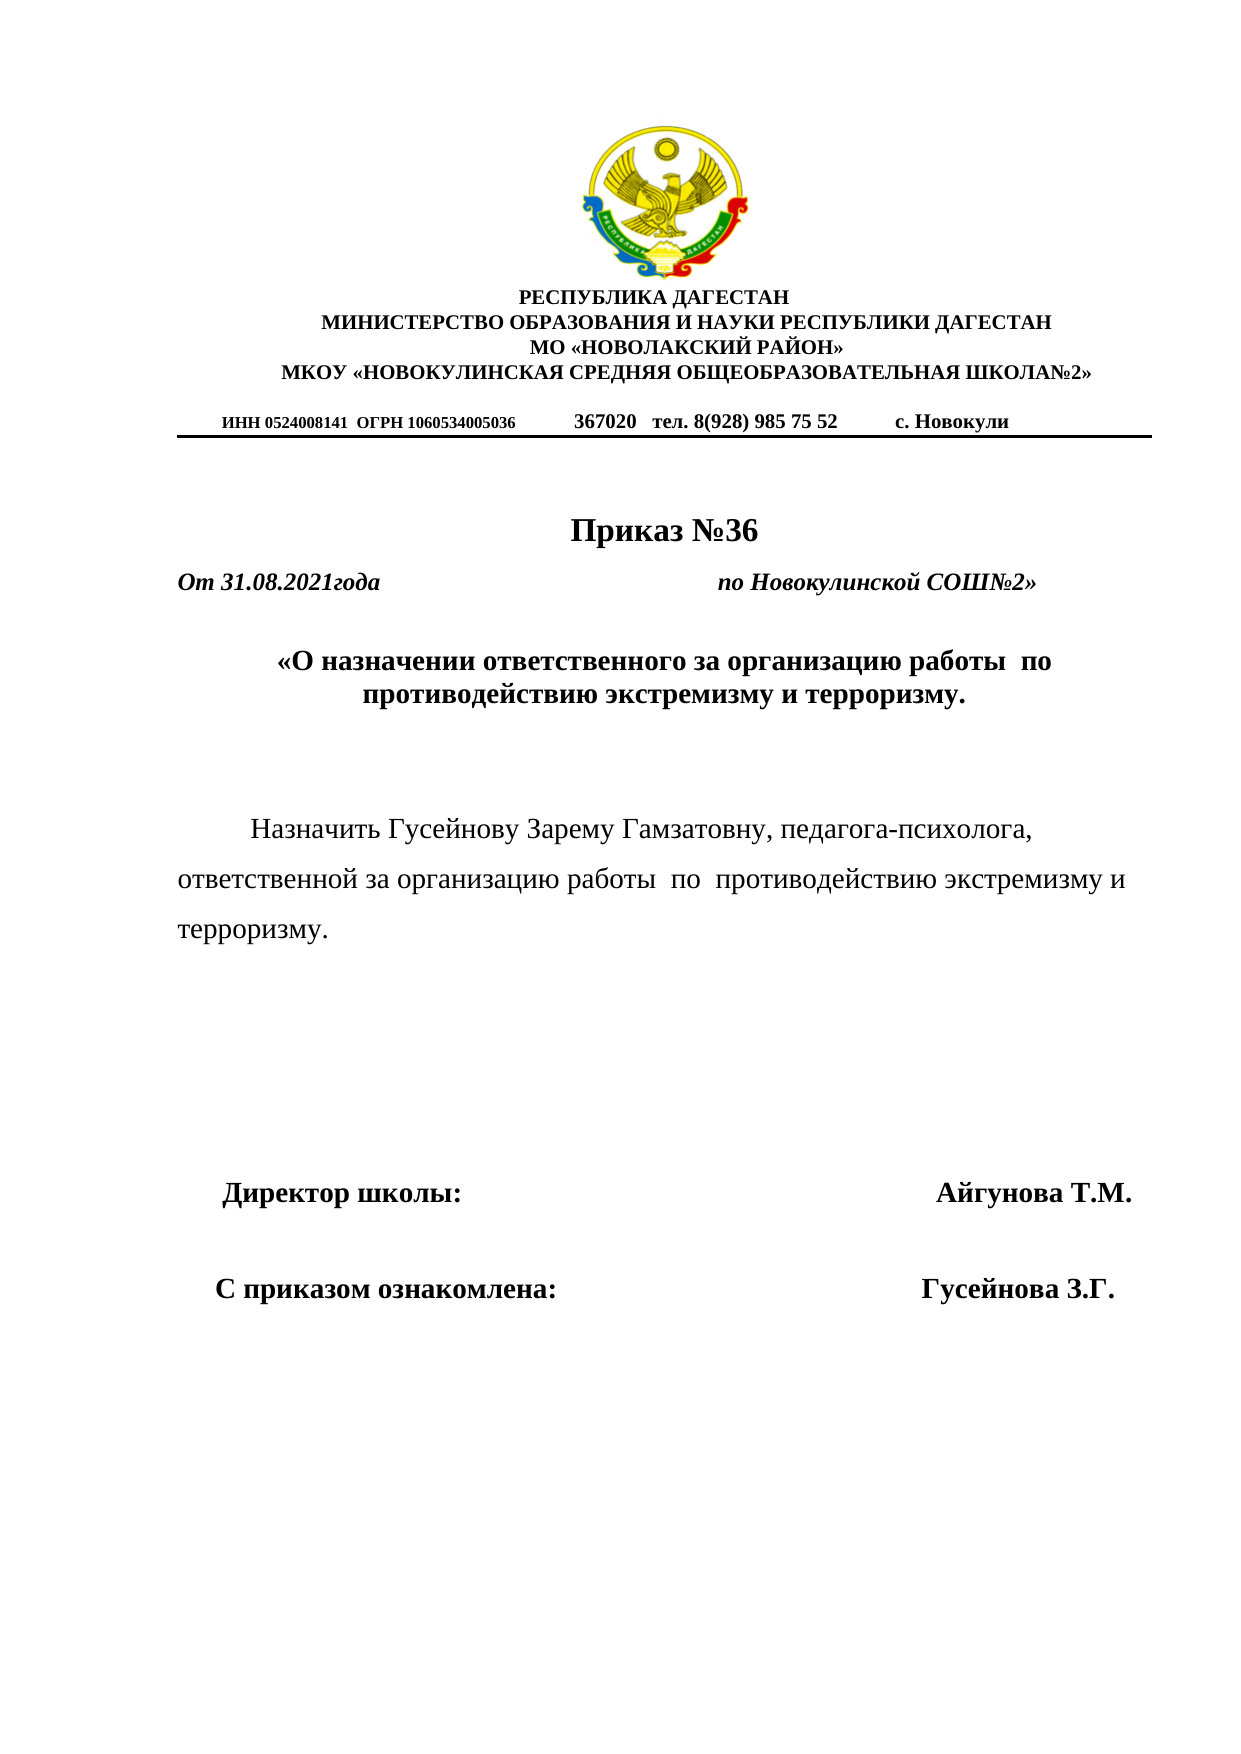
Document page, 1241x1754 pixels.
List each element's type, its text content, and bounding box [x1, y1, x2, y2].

text МО «НОВОЛАКСКИЙ РАЙОН» [177, 334, 1152, 359]
text МКОУ «НОВОКУЛИНСКАЯ СРЕДНЯЯ ОБЩЕОБРАЗОВАТЕЛЬНАЯ ШКОЛА№2» [177, 359, 1152, 384]
text ИНН 0524008141 ОГРН 1060534005036 367020 тел. 8(928) 985 75 52 с. Новокули [177, 409, 1152, 435]
text Назначить Гусейнову Зарему Гамзатовну, педагога-психолога, ответственной за организацию работы по противодействию экстремизму и терроризму. [177, 811, 1152, 945]
text МИНИСТЕРСТВО ОБРАЗОВАНИЯ И НАУКИ РЕСПУБЛИКИ ДАГЕСТАН [177, 309, 1152, 334]
text «О назначении ответственного за организацию работы по противодействию экстремизму и терроризму. [177, 643, 1152, 710]
text РЕСПУБЛИКА ДАГЕСТАН [177, 118, 1152, 309]
text От 31.08.2021года по Новокулинской СОШ№2» [177, 567, 1152, 596]
text Приказ №36 [177, 510, 1152, 548]
text Директор школы: Айгунова Т.М. [215, 1175, 1152, 1208]
text С приказом ознакомлена: Гусейнова З.Г. [215, 1271, 1152, 1304]
